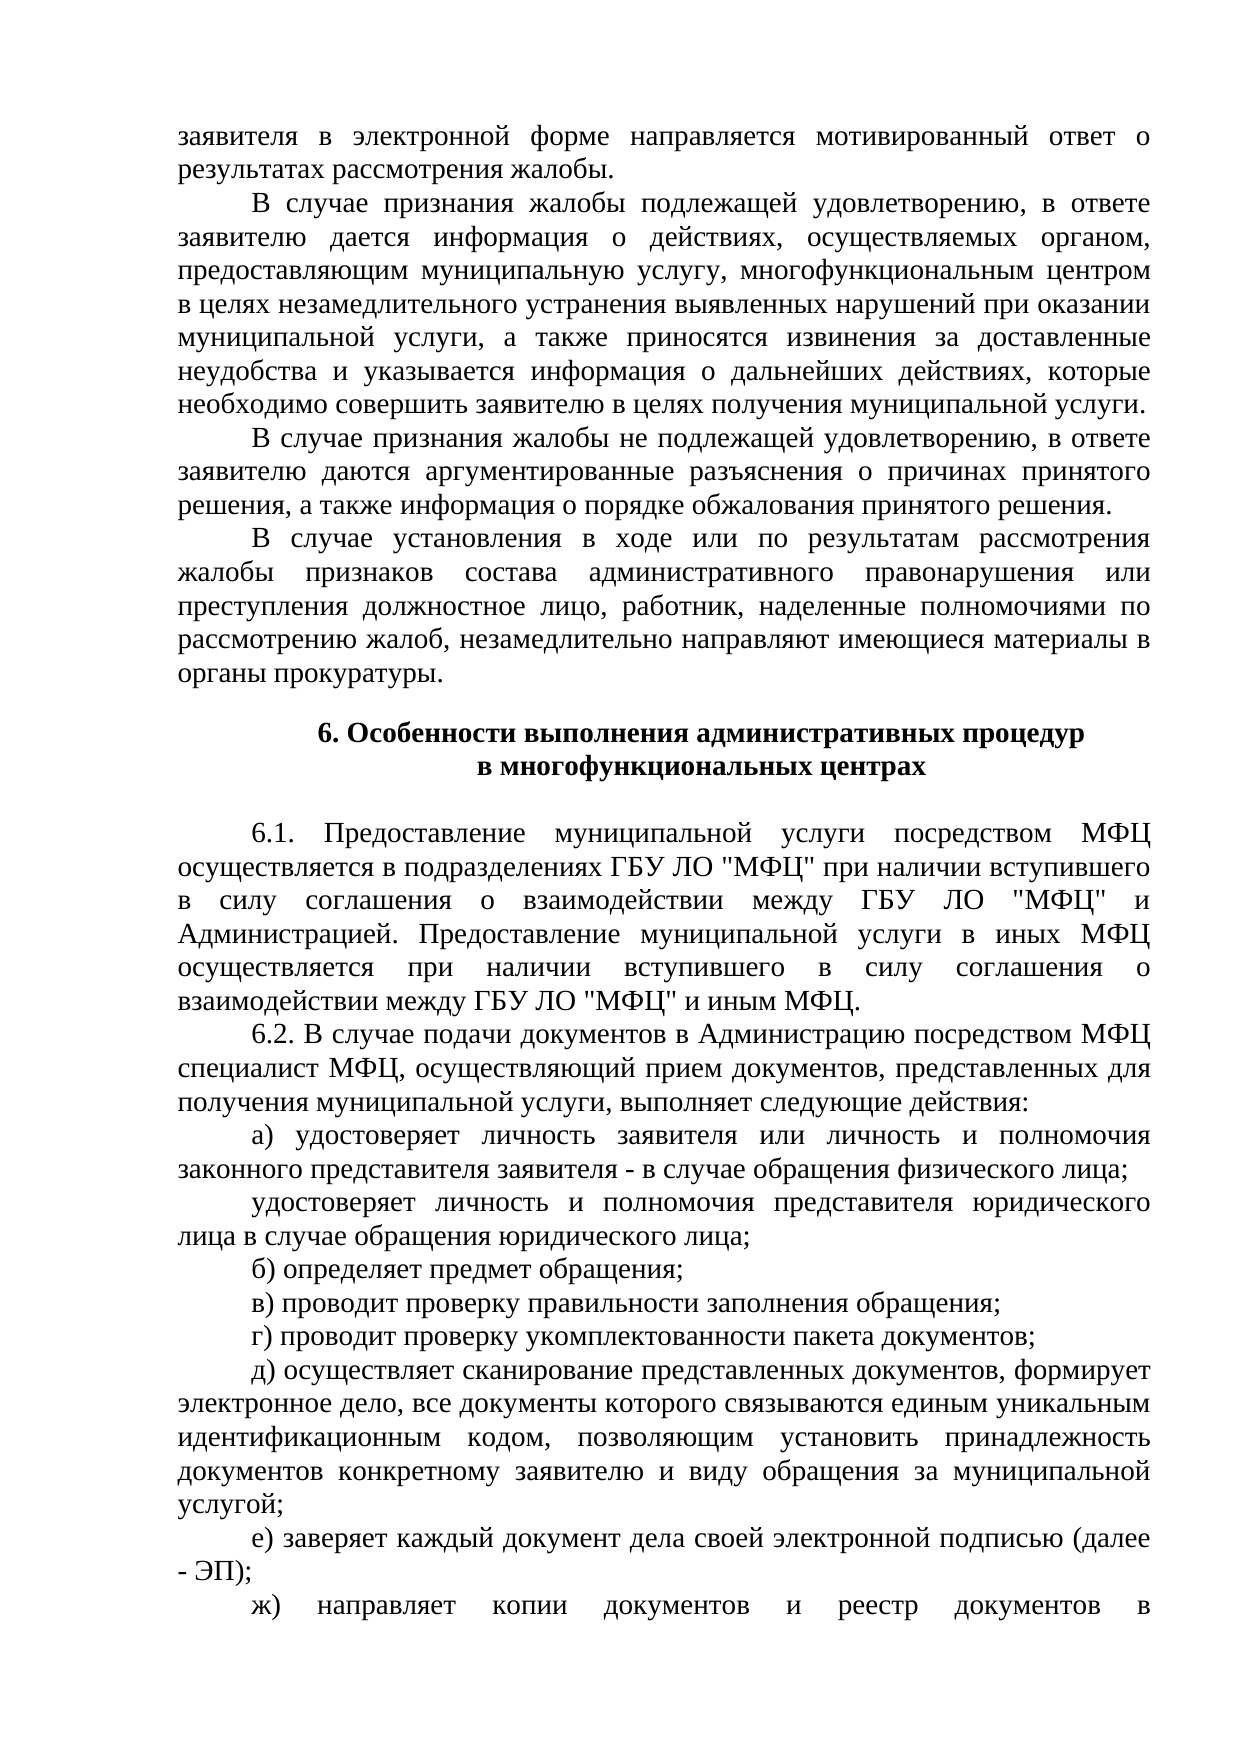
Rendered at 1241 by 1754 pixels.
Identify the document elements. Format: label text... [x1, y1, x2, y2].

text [177, 1587, 1152, 1620]
text е) заверяет каждый документ дела своей электронной подписью (далее - ЭП); [177, 1520, 1152, 1587]
text 6.2. В случае подачи документов в Администрацию посредством МФЦ специалист МФЦ, осуществляющий прием документов, представленных для получения муниципальной услуги, выполняет следующие действия: [177, 1017, 1152, 1117]
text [177, 118, 1152, 185]
text 6.1. Предоставление муниципальной услуги посредством МФЦ осуществляется в подразделениях ГБУ ЛО "МФЦ" при наличии вступившего в силу соглашения о взаимодействии между ГБУ ЛО "МФЦ" и Администрацией. Предоставление муниципальной услуги в иных МФЦ осуществляется при наличии вступившего в силу соглашения о взаимодействии между ГБУ ЛО "МФЦ" и иным МФЦ. [177, 815, 1152, 1017]
text 6. Особенности выполнения административных процедур [177, 715, 1152, 748]
text в) проводит проверку правильности заполнения обращения; [177, 1285, 1152, 1318]
text а) удостоверяет личность заявителя или личность и полномочия законного представителя заявителя - в случае обращения физического лица; [177, 1117, 1152, 1184]
text в многофункциональных центрах [177, 748, 1152, 782]
text В случае установления в ходе или по результатам рассмотрения жалобы признаков состава административного правонарушения или преступления должностное лицо, работник, наделенные полномочиями по рассмотрению жалоб, незамедлительно направляют имеющиеся материалы в органы прокуратуры. [177, 521, 1152, 688]
text г) проводит проверку укомплектованности пакета документов; [177, 1318, 1152, 1352]
text д) осуществляет сканирование представленных документов, формирует электронное дело, все документы которого связываются единым уникальным идентификационным кодом, позволяющим установить принадлежность документов конкретному заявителю и виду обращения за муниципальной услугой; [177, 1352, 1152, 1520]
text В случае признания жалобы подлежащей удовлетворению, в ответе заявителю дается информация о действиях, осуществляемых органом, предоставляющим муниципальную услугу, многофункциональным центром в целях незамедлительного устранения выявленных нарушений при оказании муниципальной услуги, а также приносятся извинения за доставленные неудобства и указывается информация о дальнейших действиях, которые необходимо совершить заявителю в целях получения муниципальной услуги. [177, 185, 1152, 420]
text удостоверяет личность и полномочия представителя юридического лица в случае обращения юридического лица; [177, 1184, 1152, 1251]
text б) определяет предмет обращения; [177, 1251, 1152, 1285]
text В случае признания жалобы не подлежащей удовлетворению, в ответе заявителю даются аргументированные разъяснения о причинах принятого решения, а также информация о порядке обжалования принятого решения. [177, 420, 1152, 521]
